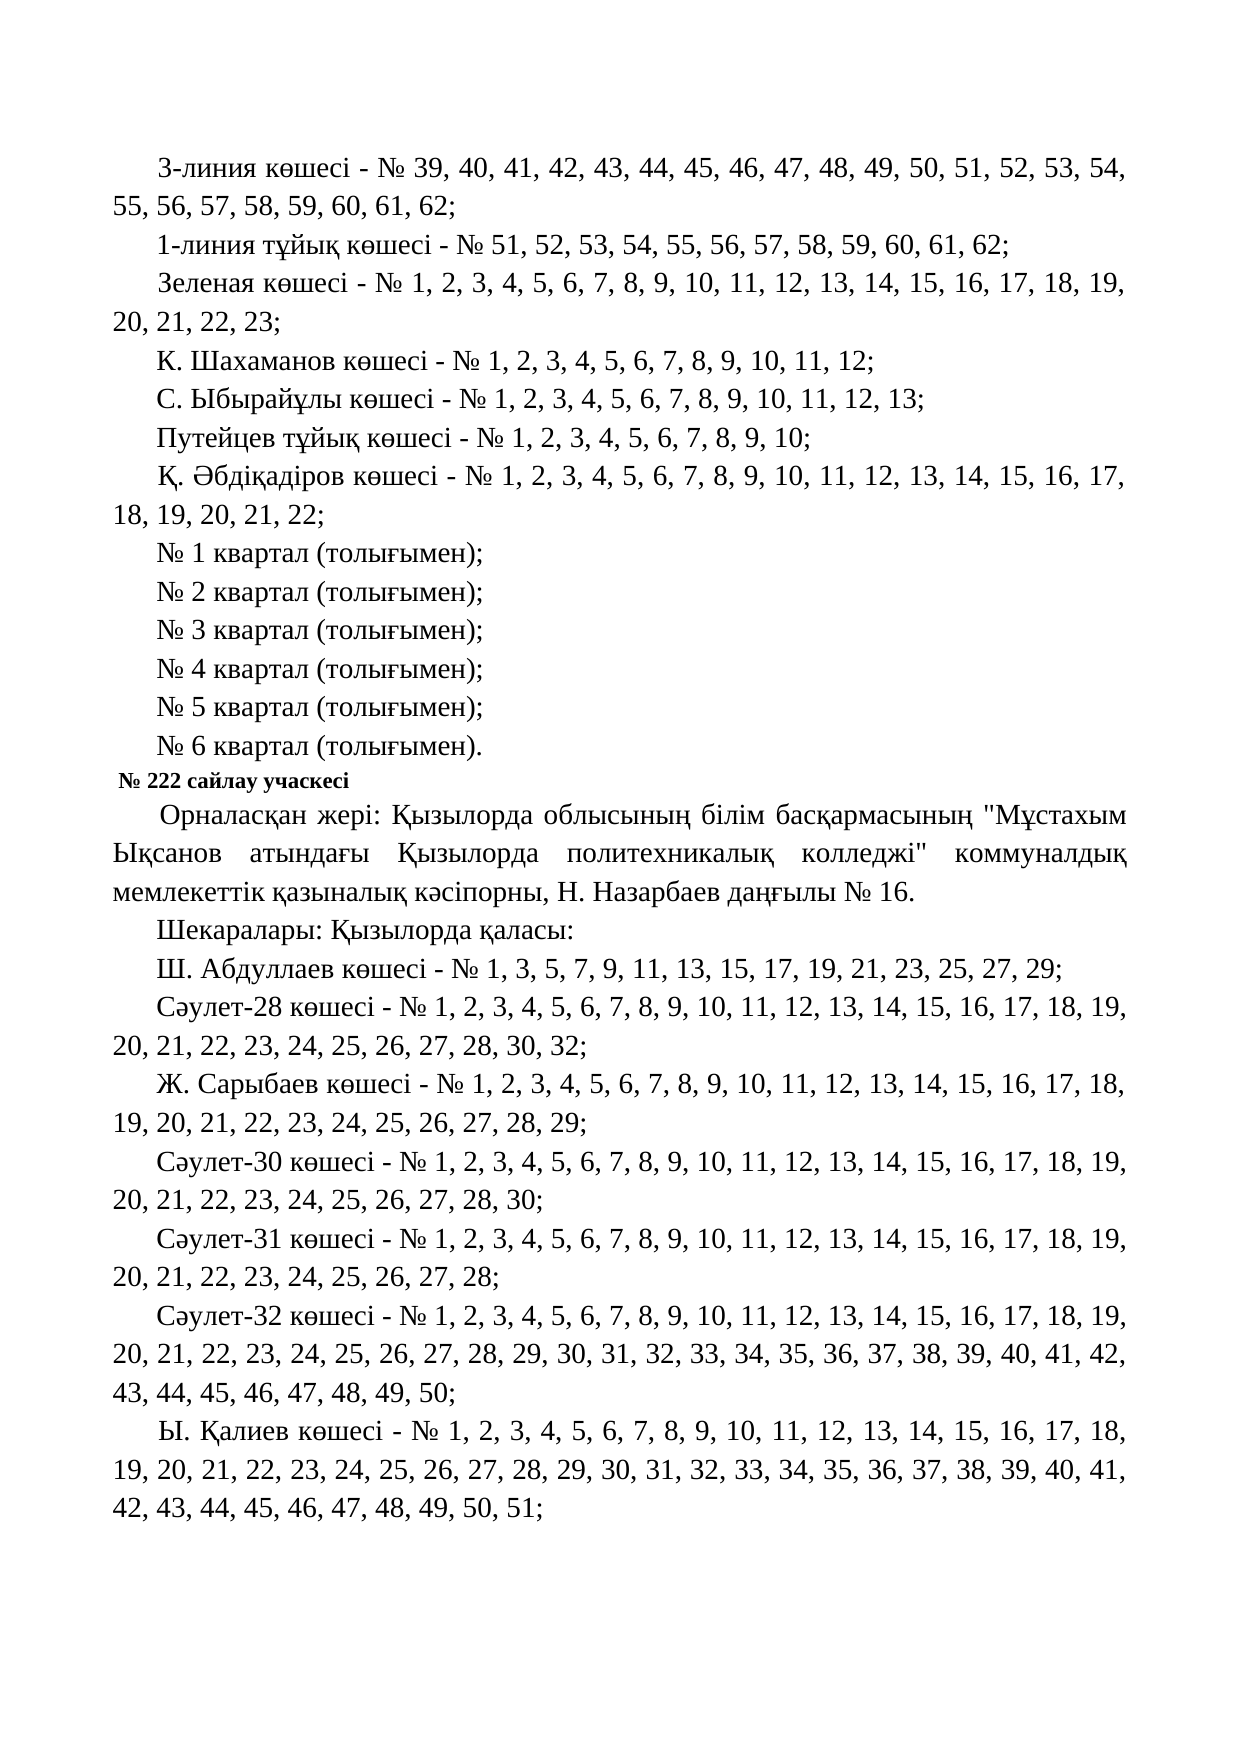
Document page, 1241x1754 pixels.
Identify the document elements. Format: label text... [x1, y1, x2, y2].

text № 1 квартал (толығымен); [112, 535, 1128, 569]
text Сәулет-31 көшесі - № 1, 2, 3, 4, 5, 6, 7, 8, 9, 10, 11, 12, 13, 14, 15, 16, 17, 18, 19, 20, 21, 22, 23, 24, 25, 26, 27, 28; [112, 1221, 1128, 1293]
text Орналасқан жері: Қызылорда облысының білім басқармасының "Мұстахым Ықсанов атындағы Қызылорда политехникалық колледжі" коммуналдық мемлекеттік қазыналық кәсіпорны, Н. Назарбаев даңғылы № 16. [112, 797, 1128, 907]
text № 3 квартал (толығымен); [112, 612, 1128, 646]
text № 5 квартал (толығымен); [112, 689, 1128, 723]
text Ы. Қалиев көшесі - № 1, 2, 3, 4, 5, 6, 7, 8, 9, 10, 11, 12, 13, 14, 15, 16, 17, 18, 19, 20, 21, 22, 23, 24, 25, 26, 27, 28, 29, 30, 31, 32, 33, 34, 35, 36, 37, 38, 39, 40, 41, 42, 43, 44, 45, 46, 47, 48, 49, 50, 51; [112, 1413, 1128, 1524]
text Сәулет-32 көшесі - № 1, 2, 3, 4, 5, 6, 7, 8, 9, 10, 11, 12, 13, 14, 15, 16, 17, 18, 19, 20, 21, 22, 23, 24, 25, 26, 27, 28, 29, 30, 31, 32, 33, 34, 35, 36, 37, 38, 39, 40, 41, 42, 43, 44, 45, 46, 47, 48, 49, 50; [112, 1298, 1128, 1408]
text № 2 квартал (толығымен); [112, 574, 1128, 607]
text № 222 сайлау учаскесi [112, 767, 1128, 793]
text № 4 квартал (толығымен); [112, 651, 1128, 684]
text № 6 квартал (толығымен). [112, 728, 1128, 762]
text С. Ыбырайұлы көшесi - № 1, 2, 3, 4, 5, 6, 7, 8, 9, 10, 11, 12, 13; [112, 381, 1128, 415]
text Ж. Сарыбаев көшесі - № 1, 2, 3, 4, 5, 6, 7, 8, 9, 10, 11, 12, 13, 14, 15, 16, 17, 18, 19, 20, 21, 22, 23, 24, 25, 26, 27, 28, 29; [112, 1067, 1128, 1139]
text Сәулет-28 көшесі - № 1, 2, 3, 4, 5, 6, 7, 8, 9, 10, 11, 12, 13, 14, 15, 16, 17, 18, 19, 20, 21, 22, 23, 24, 25, 26, 27, 28, 30, 32; [112, 989, 1128, 1062]
text Сәулет-30 көшесі - № 1, 2, 3, 4, 5, 6, 7, 8, 9, 10, 11, 12, 13, 14, 15, 16, 17, 18, 19, 20, 21, 22, 23, 24, 25, 26, 27, 28, 30; [112, 1144, 1128, 1216]
text К. Шахаманов көшесi - № 1, 2, 3, 4, 5, 6, 7, 8, 9, 10, 11, 12; [112, 343, 1128, 376]
text Қ. Әбдiқадiров көшесi - № 1, 2, 3, 4, 5, 6, 7, 8, 9, 10, 11, 12, 13, 14, 15, 16, 17, 18, 19, 20, 21, 22; [112, 458, 1128, 530]
text 1-линия тұйық көшесі - № 51, 52, 53, 54, 55, 56, 57, 58, 59, 60, 61, 62; [112, 227, 1128, 261]
text Шекаралары: Қызылорда қаласы: [112, 912, 1128, 946]
text Ш. Абдуллаев көшесі - № 1, 3, 5, 7, 9, 11, 13, 15, 17, 19, 21, 23, 25, 27, 29; [112, 951, 1128, 984]
text 3-линия көшесi - № 39, 40, 41, 42, 43, 44, 45, 46, 47, 48, 49, 50, 51, 52, 53, 54, 55, 56, 57, 58, 59, 60, 61, 62; [112, 150, 1128, 222]
text Путейцев тұйық көшесі - № 1, 2, 3, 4, 5, 6, 7, 8, 9, 10; [112, 420, 1128, 453]
text Зеленая көшесi - № 1, 2, 3, 4, 5, 6, 7, 8, 9, 10, 11, 12, 13, 14, 15, 16, 17, 18, 19, 20, 21, 22, 23; [112, 266, 1128, 338]
